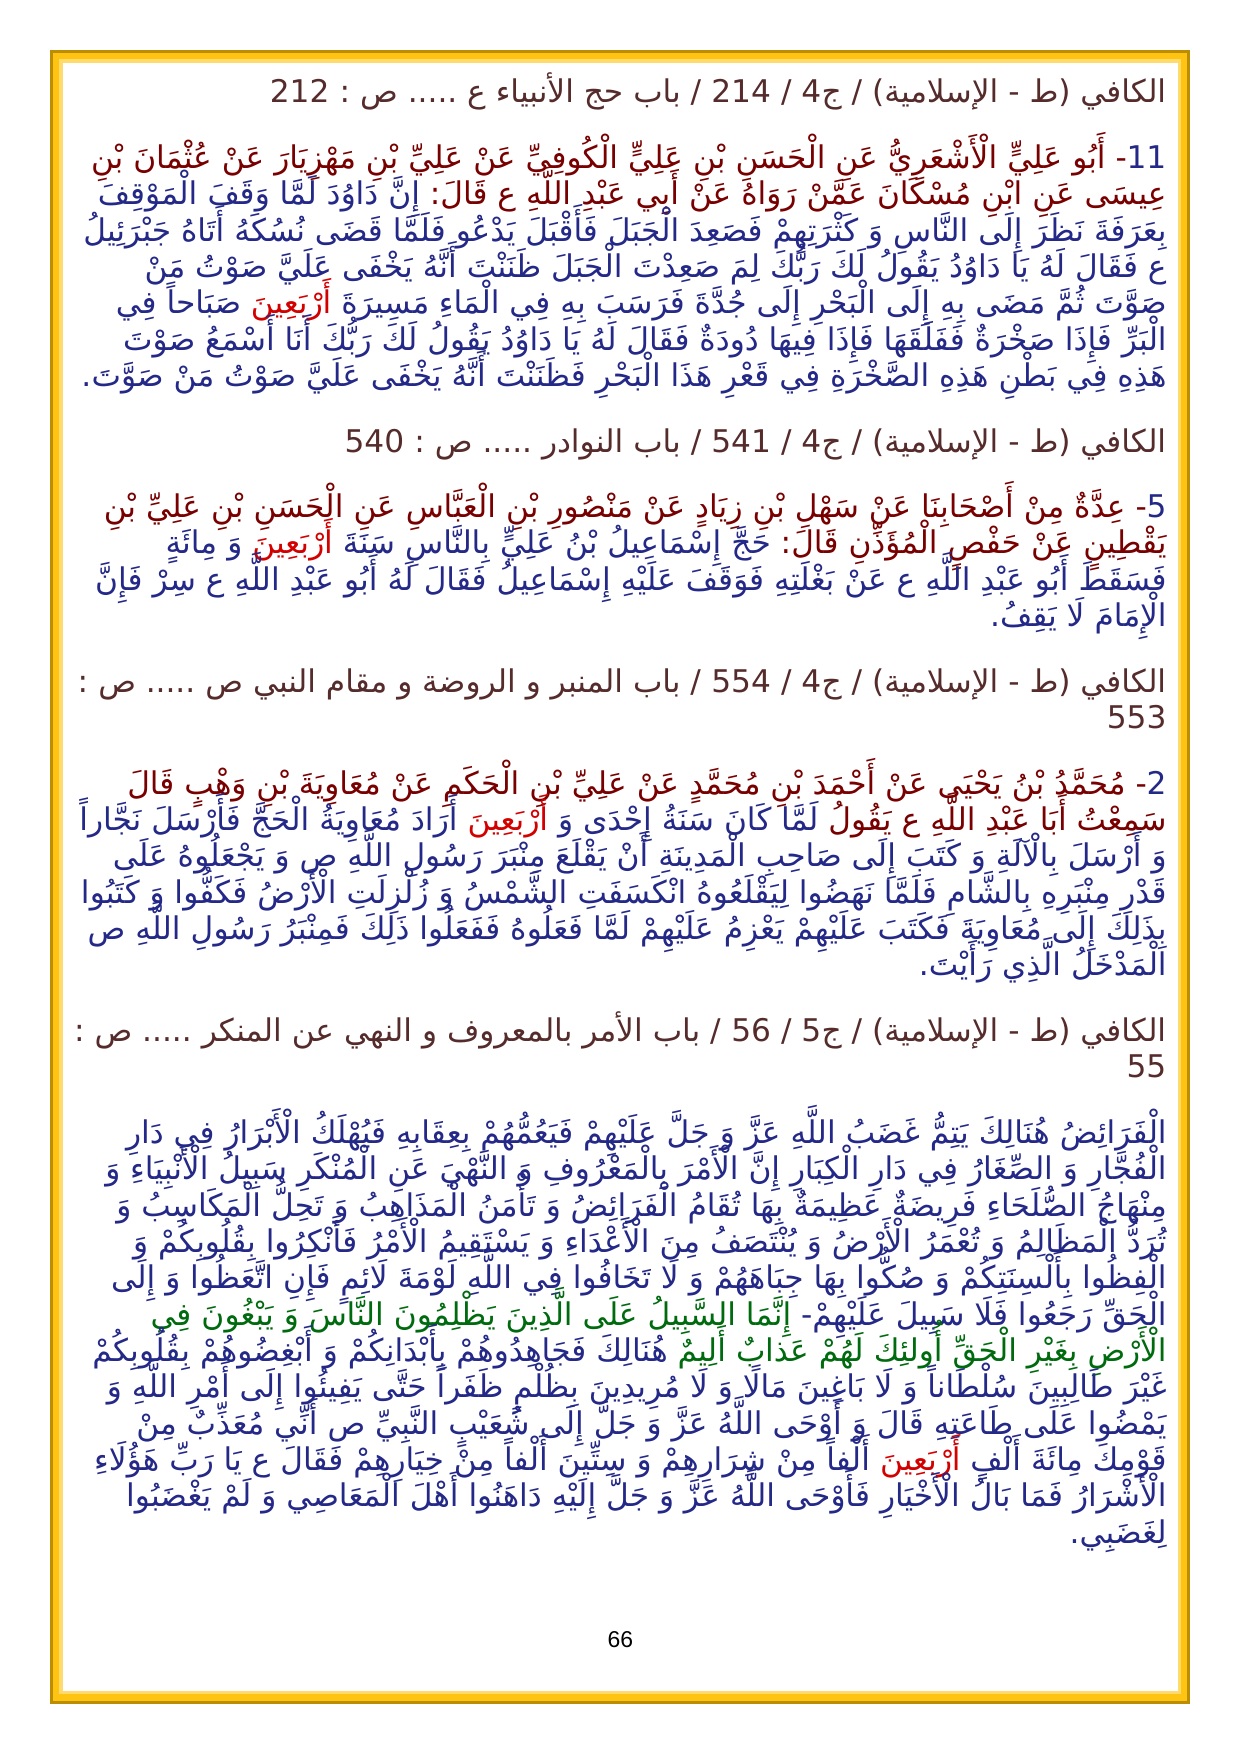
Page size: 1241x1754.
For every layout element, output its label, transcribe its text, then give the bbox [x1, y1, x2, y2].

text الكافي (ط - الإسلامية) / ج‏4 / 214 / باب حج الأنبياء ع ..... ص : 212 [74, 74, 1167, 110]
text الكافي (ط - الإسلامية) / ج‏4 / 554 / باب المنبر و الروضة و مقام النبي ص ..... ص : 553 [74, 663, 1167, 736]
text الكافي (ط - الإسلامية) / ج‏5 / 56 / باب الأمر بالمعروف و النهي عن المنكر ..... ص : 55 [74, 1012, 1167, 1085]
text 2- مُحَمَّدُ بْنُ يَحْيَى عَنْ أَحْمَدَ بْنِ مُحَمَّدٍ عَنْ عَلِيِّ بْنِ الْحَكَمِ عَنْ مُعَاوِيَةَ بْنِ وَهْبٍ قَالَ سَمِعْتُ أَبَا عَبْدِ اللَّهِ ع يَقُولُ‏ لَمَّا كَانَ سَنَةُ إِحْدَى وَ أَرْبَعِينَ‏ أَرَادَ مُعَاوِيَةُ الْحَجَّ فَأَرْسَلَ نَجَّاراً وَ أَرْسَلَ بِالْآلَةِ وَ كَتَبَ إِلَى صَاحِبِ الْمَدِينَةِ أَنْ يَقْلَعَ مِنْبَرَ رَسُولِ اللَّهِ ص وَ يَجْعَلُوهُ عَلَى قَدْرِ مِنْبَرِهِ بِالشَّامِ فَلَمَّا نَهَضُوا لِيَقْلَعُوهُ انْكَسَفَتِ الشَّمْسُ وَ زُلْزِلَتِ الْأَرْضُ فَكَفُّوا وَ كَتَبُوا بِذَلِكَ إِلَى مُعَاوِيَةَ فَكَتَبَ عَلَيْهِمْ يَعْزِمُ عَلَيْهِمْ لَمَّا فَعَلُوهُ فَفَعَلُوا ذَلِكَ فَمِنْبَرُ رَسُولِ اللَّهِ ص الْمَدْخَلُ الَّذِي رَأَيْتَ. [74, 765, 1167, 983]
text 5- عِدَّةٌ مِنْ أَصْحَابِنَا عَنْ سَهْلِ بْنِ زِيَادٍ عَنْ مَنْصُورِ بْنِ الْعَبَّاسِ عَنِ الْحَسَنِ بْنِ عَلِيِّ بْنِ يَقْطِينٍ عَنْ حَفْصٍ الْمُؤَذِّنِ قَالَ: حَجَّ إِسْمَاعِيلُ بْنُ عَلِيٍّ بِالنَّاسِ سَنَةَ أَرْبَعِينَ‏ وَ مِائَةٍ فَسَقَطَ أَبُو عَبْدِ اللَّهِ ع عَنْ بَغْلَتِهِ فَوَقَفَ عَلَيْهِ إِسْمَاعِيلُ فَقَالَ لَهُ أَبُو عَبْدِ اللَّهِ ع سِرْ فَإِنَّ الْإِمَامَ لَا يَقِفُ. [74, 488, 1167, 634]
text الْفَرَائِضُ هُنَالِكَ يَتِمُّ غَضَبُ اللَّهِ عَزَّ وَ جَلَّ عَلَيْهِمْ فَيَعُمُّهُمْ بِعِقَابِهِ فَيُهْلَكُ الْأَبْرَارُ فِي دَارِ الْفُجَّارِ وَ الصِّغَارُ فِي دَارِ الْكِبَارِ إِنَّ الْأَمْرَ بِالْمَعْرُوفِ وَ النَّهْيَ عَنِ الْمُنْكَرِ سَبِيلُ الْأَنْبِيَاءِ وَ مِنْهَاجُ الصُّلَحَاءِ فَرِيضَةٌ عَظِيمَةٌ بِهَا تُقَامُ الْفَرَائِضُ وَ تَأْمَنُ الْمَذَاهِبُ وَ تَحِلُّ الْمَكَاسِبُ وَ تُرَدُّ الْمَظَالِمُ وَ تُعْمَرُ الْأَرْضُ وَ يُنْتَصَفُ مِنَ الْأَعْدَاءِ وَ يَسْتَقِيمُ الْأَمْرُ فَأَنْكِرُوا بِقُلُوبِكُمْ وَ الْفِظُوا بِأَلْسِنَتِكُمْ وَ صُكُّوا بِهَا جِبَاهَهُمْ وَ لَا تَخَافُوا فِي اللَّهِ لَوْمَةَ لَائِمٍ فَإِنِ اتَّعَظُوا وَ إِلَى الْحَقِّ رَجَعُوا فَلَا سَبِيلَ عَلَيْهِمْ- إِنَّمَا السَّبِيلُ عَلَى الَّذِينَ يَظْلِمُونَ النَّاسَ وَ يَبْغُونَ‏ فِي الْأَرْضِ بِغَيْرِ الْحَقِّ أُولئِكَ لَهُمْ عَذابٌ أَلِيمٌ‏ هُنَالِكَ فَجَاهِدُوهُمْ بِأَبْدَانِكُمْ وَ أَبْغِضُوهُمْ بِقُلُوبِكُمْ غَيْرَ طَالِبِينَ سُلْطَاناً وَ لَا بَاغِينَ مَالًا وَ لَا مُرِيدِينَ بِظُلْمٍ ظَفَراً حَتَّى يَفِيئُوا إِلَى أَمْرِ اللَّهِ وَ يَمْضُوا عَلَى طَاعَتِهِ قَالَ وَ أَوْحَى اللَّهُ عَزَّ وَ جَلَّ إِلَى شُعَيْبٍ النَّبِيِّ ص أَنِّي مُعَذِّبٌ مِنْ قَوْمِكَ مِائَةَ أَلْفٍ أَرْبَعِينَ‏ أَلْفاً مِنْ شِرَارِهِمْ وَ سِتِّينَ أَلْفاً مِنْ خِيَارِهِمْ فَقَالَ ع يَا رَبِّ هَؤُلَاءِ الْأَشْرَارُ فَمَا بَالُ الْأَخْيَارِ فَأَوْحَى اللَّهُ عَزَّ وَ جَلَّ إِلَيْهِ دَاهَنُوا أَهْلَ الْمَعَاصِي وَ لَمْ يَغْضَبُوا لِغَضَبِي. [74, 1114, 1167, 1550]
text 11- أَبُو عَلِيٍّ الْأَشْعَرِيُّ عَنِ الْحَسَنِ بْنِ عَلِيٍّ الْكُوفِيِّ عَنْ عَلِيِّ بْنِ مَهْزِيَارَ عَنْ عُثْمَانَ بْنِ عِيسَى عَنِ ابْنِ مُسْكَانَ عَمَّنْ رَوَاهُ عَنْ أَبِي عَبْدِ اللَّهِ ع قَالَ: إِنَّ دَاوُدَ لَمَّا وَقَفَ الْمَوْقِفَ بِعَرَفَةَ نَظَرَ إِلَى النَّاسِ وَ كَثْرَتِهِمْ فَصَعِدَ الْجَبَلَ فَأَقْبَلَ يَدْعُو فَلَمَّا قَضَى نُسُكَهُ أَتَاهُ جَبْرَئِيلُ ع فَقَالَ لَهُ يَا دَاوُدُ يَقُولُ لَكَ رَبُّكَ لِمَ صَعِدْتَ الْجَبَلَ ظَنَنْتَ أَنَّهُ يَخْفَى عَلَيَّ صَوْتُ مَنْ صَوَّتَ ثُمَّ مَضَى بِهِ إِلَى الْبَحْرِ إِلَى جُدَّةَ فَرَسَبَ بِهِ فِي الْمَاءِ مَسِيرَةَ أَرْبَعِينَ‏ صَبَاحاً فِي الْبَرِّ فَإِذَا صَخْرَةٌ فَفَلَقَهَا فَإِذَا فِيهَا دُودَةٌ فَقَالَ لَهُ يَا دَاوُدُ يَقُولُ لَكَ رَبُّكَ أَنَا أَسْمَعُ صَوْتَ هَذِهِ فِي بَطْنِ هَذِهِ الصَّخْرَةِ فِي قَعْرِ هَذَا الْبَحْرِ فَظَنَنْتَ أَنَّهُ يَخْفَى عَلَيَّ صَوْتُ مَنْ صَوَّتَ. [74, 139, 1167, 394]
text الكافي (ط - الإسلامية) / ج‏4 / 541 / باب النوادر ..... ص : 540 [74, 423, 1167, 459]
